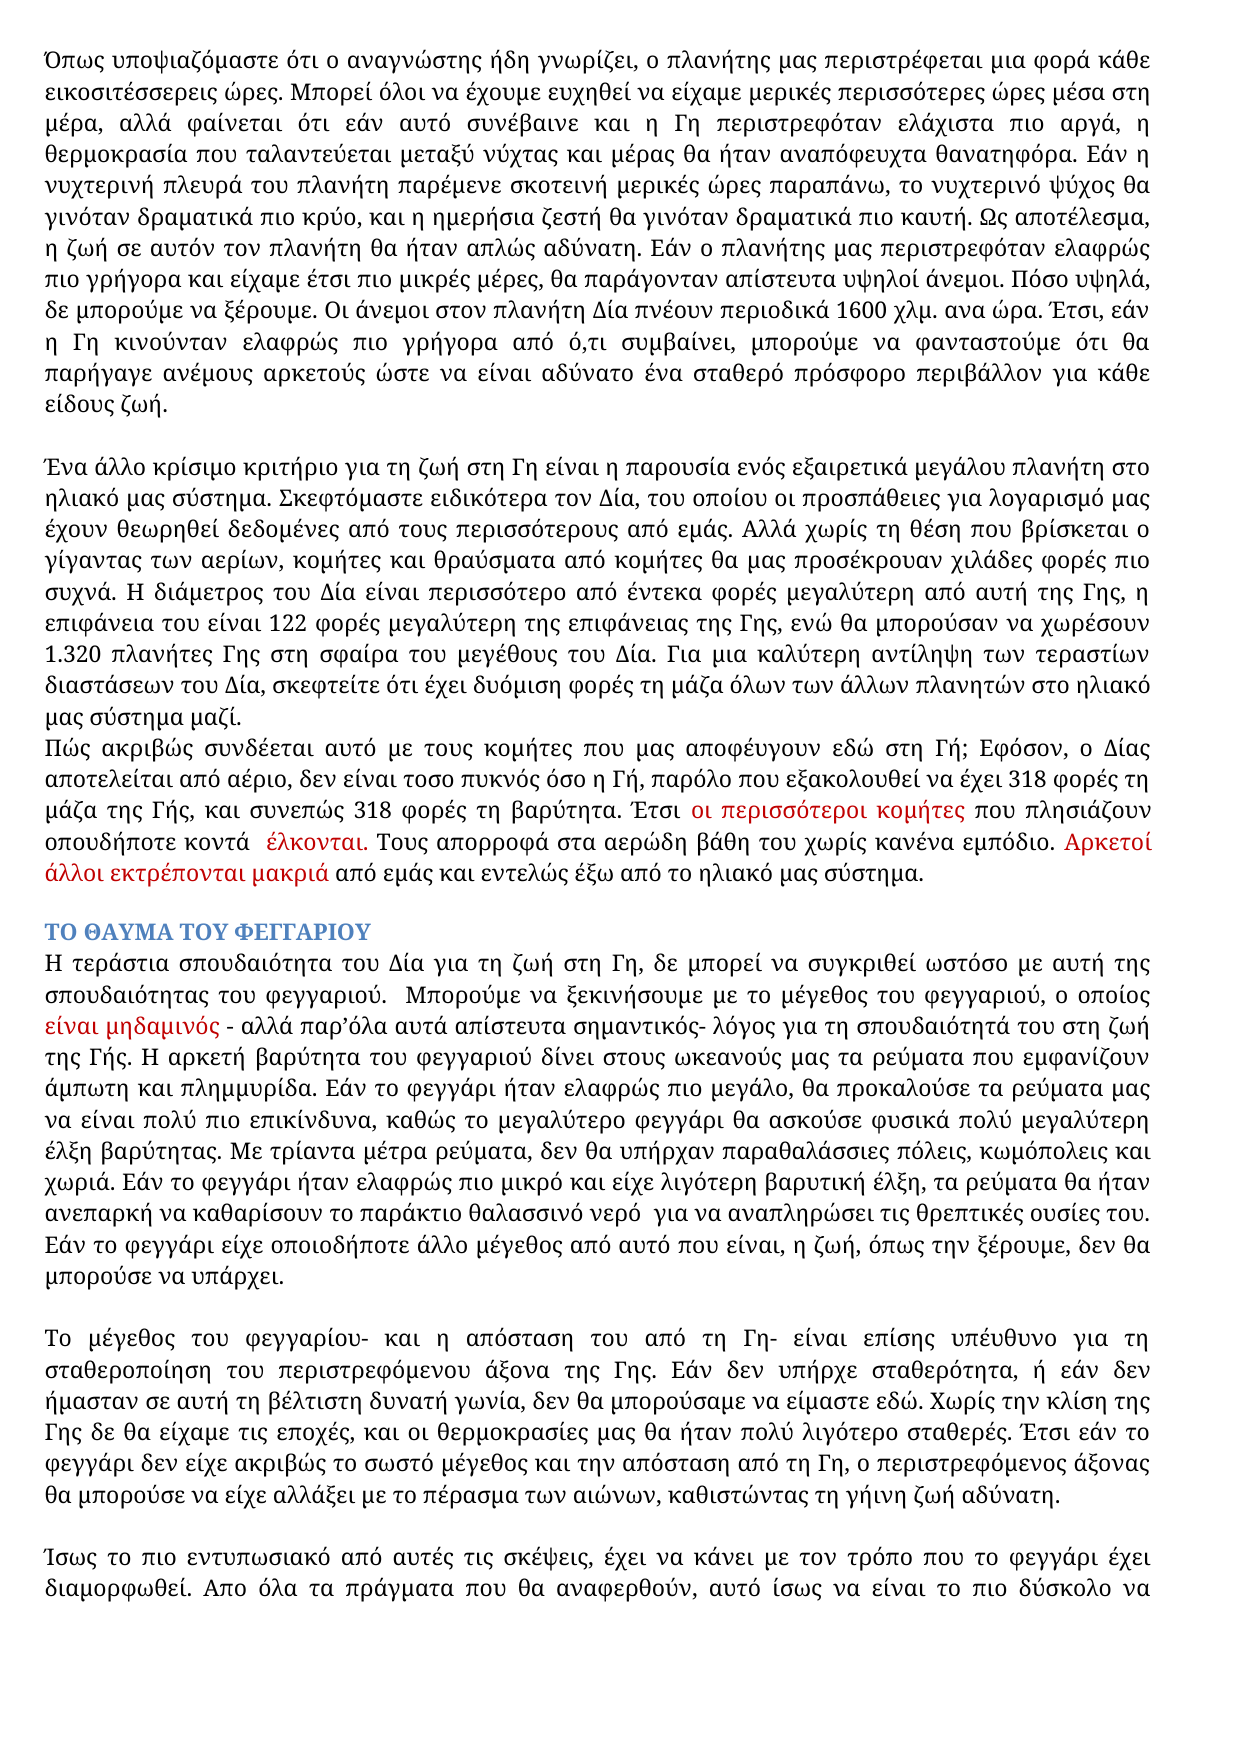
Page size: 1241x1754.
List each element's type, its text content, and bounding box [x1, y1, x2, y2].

text Το μέγεθος του φεγγαρίου- και η απόσταση του από τη Γη- είναι επίσης υπέυθυνο για τη σταθεροποίηση του περιστρεφόμενου άξονα της Γης. Εάν δεν υπήρχε σταθερότητα, ή εάν δεν ήμασταν σε αυτή τη βέλτιστη δυνατή γωνία, δεν θα μπορούσαμε να είμαστε εδώ. Χωρίς την κλίση της Γης δε θα είχαμε τις εποχές, και οι θερμοκρασίες μας θα ήταν πολύ λιγότερο σταθερές. Έτσι εάν το φεγγάρι δεν είχε ακριβώς το σωστό μέγεθος και την απόσταση από τη Γη, ο περιστρεφόμενος άξονας θα μπορούσε να είχε αλλάξει με το πέρασμα των αιώνων, καθιστώντας τη γήινη ζωή αδύνατη. [44, 1322, 1152, 1510]
text Η τεράστια σπουδαιότητα του Δία για τη ζωή στη Γη, δε μπορεί να συγκριθεί ωστόσο με αυτή της σπουδαιότητας του φεγγαριού. Μπορούμε να ξεκινήσουμε με το μέγεθος του φεγγαριού, ο οποίος είναι μηδαμινός - αλλά παρ’όλα αυτά απίστευτα σημαντικός- λόγος για τη σπουδαιότητά του στη ζωή της Γής. Η αρκετή βαρύτητα του φεγγαριού δίνει στους ωκεανούς μας τα ρεύματα που εμφανίζουν άμπωτη και πλημμυρίδα. Εάν το φεγγάρι ήταν ελαφρώς πιο μεγάλο, θα προκαλούσε τα ρεύματα μας να είναι πολύ πιο επικίνδυνα, καθώς το μεγαλύτερο φεγγάρι θα ασκούσε φυσικά πολύ μεγαλύτερη έλξη βαρύτητας. Με τρίαντα μέτρα ρεύματα, δεν θα υπήρχαν παραθαλάσσιες πόλεις, κωμόπολεις και χωριά. Εάν το φεγγάρι ήταν ελαφρώς πιο μικρό και είχε λιγότερη βαρυτική έλξη, τα ρεύματα θα ήταν ανεπαρκή να καθαρίσουν το παράκτιο θαλασσινό νερό για να αναπληρώσει τις θρεπτικές ουσίες του. Εάν το φεγγάρι είχε οποιοδήποτε άλλο μέγεθος από αυτό που είναι, η ζωή, όπως την ξέρουμε, δεν θα μπορούσε να υπάρχει. [44, 947, 1152, 1291]
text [44, 1541, 1152, 1604]
subtitle ΤΟ ΘΑΥΜΑ ΤΟΥ ΦΕΓΓΑΡΙΟΥ [44, 916, 1152, 947]
text Πώς ακριβώς συνδέεται αυτό με τους κομήτες που μας αποφέυγουν εδώ στη Γή; Εφόσον, ο Δίας αποτελείται από αέριο, δεν είναι τοσο πυκνός όσο η Γή, παρόλο που εξακολουθεί να έχει 318 φορές τη μάζα της Γής, και συνεπώς 318 φορές τη βαρύτητα. Έτσι οι περισσότεροι κομήτες που πλησιάζουν οπουδήποτε κοντά έλκονται. Τους απορροφά στα αερώδη βάθη του χωρίς κανένα εμπόδιο. Αρκετοί άλλοι εκτρέπονται μακριά από εμάς και εντελώς έξω από το ηλιακό μας σύστημα. [44, 732, 1152, 888]
text Όπως υποψιαζόμαστε ότι ο αναγνώστης ήδη γνωρίζει, ο πλανήτης μας περιστρέφεται μια φορά κάθε εικοσιτέσσερεις ώρες. Μπορεί όλοι να έχουμε ευχηθεί να είχαμε μερικές περισσότερες ώρες μέσα στη μέρα, αλλά φαίνεται ότι εάν αυτό συνέβαινε και η Γη περιστρεφόταν ελάχιστα πιο αργά, η θερμοκρασία που ταλαντεύεται μεταξύ νύχτας και μέρας θα ήταν αναπόφευχτα θανατηφόρα. Εάν η νυχτερινή πλευρά του πλανήτη παρέμενε σκοτεινή μερικές ώρες παραπάνω, το νυχτερινό ψύχος θα γινόταν δραματικά πιο κρύο, και η ημερήσια ζεστή θα γινόταν δραματικά πιο καυτή. Ως αποτέλεσμα, η ζωή σε αυτόν τον πλανήτη θα ήταν απλώς αδύνατη. Εάν ο πλανήτης μας περιστρεφόταν ελαφρώς πιο γρήγορα και είχαμε έτσι πιο μικρές μέρες, θα παράγονταν απίστευτα υψηλοί άνεμοι. Πόσο υψηλά, δε μπορούμε να ξέρουμε. Οι άνεμοι στον πλανήτη Δία πνέουν περιοδικά 1600 χλμ. ανα ώρα. Έτσι, εάν η Γη κινούνταν ελαφρώς πιο γρήγορα από ό,τι συμβαίνει, μπορούμε να φανταστούμε ότι θα παρήγαγε ανέμους αρκετούς ώστε να είναι αδύνατο ένα σταθερό πρόσφορο περιβάλλον για κάθε είδους ζωή. [44, 44, 1152, 419]
text Ένα άλλο κρίσιμο κριτήριο για τη ζωή στη Γη είναι η παρουσία ενός εξαιρετικά μεγάλου πλανήτη στο ηλιακό μας σύστημα. Σκεφτόμαστε ειδικότερα τον Δία, του οποίου οι προσπάθειες για λογαρισμό μας έχουν θεωρηθεί δεδομένες από τους περισσότερους από εμάς. Αλλά χωρίς τη θέση που βρίσκεται ο γίγαντας των αερίων, κομήτες και θραύσματα από κομήτες θα μας προσέκρουαν χιλάδες φορές πιο συχνά. Η διάμετρος του Δία είναι περισσότερο από έντεκα φορές μεγαλύτερη από αυτή της Γης, η επιφάνεια του είναι 122 φορές μεγαλύτερη της επιφάνειας της Γης, ενώ θα μπορούσαν να χωρέσουν 1.320 πλανήτες Γης στη σφαίρα του μεγέθους του Δία. Για μια καλύτερη αντίληψη των τεραστίων διαστάσεων του Δία, σκεφτείτε ότι έχει δυόμιση φορές τη μάζα όλων των άλλων πλανητών στο ηλιακό μας σύστημα μαζί. [44, 451, 1152, 732]
